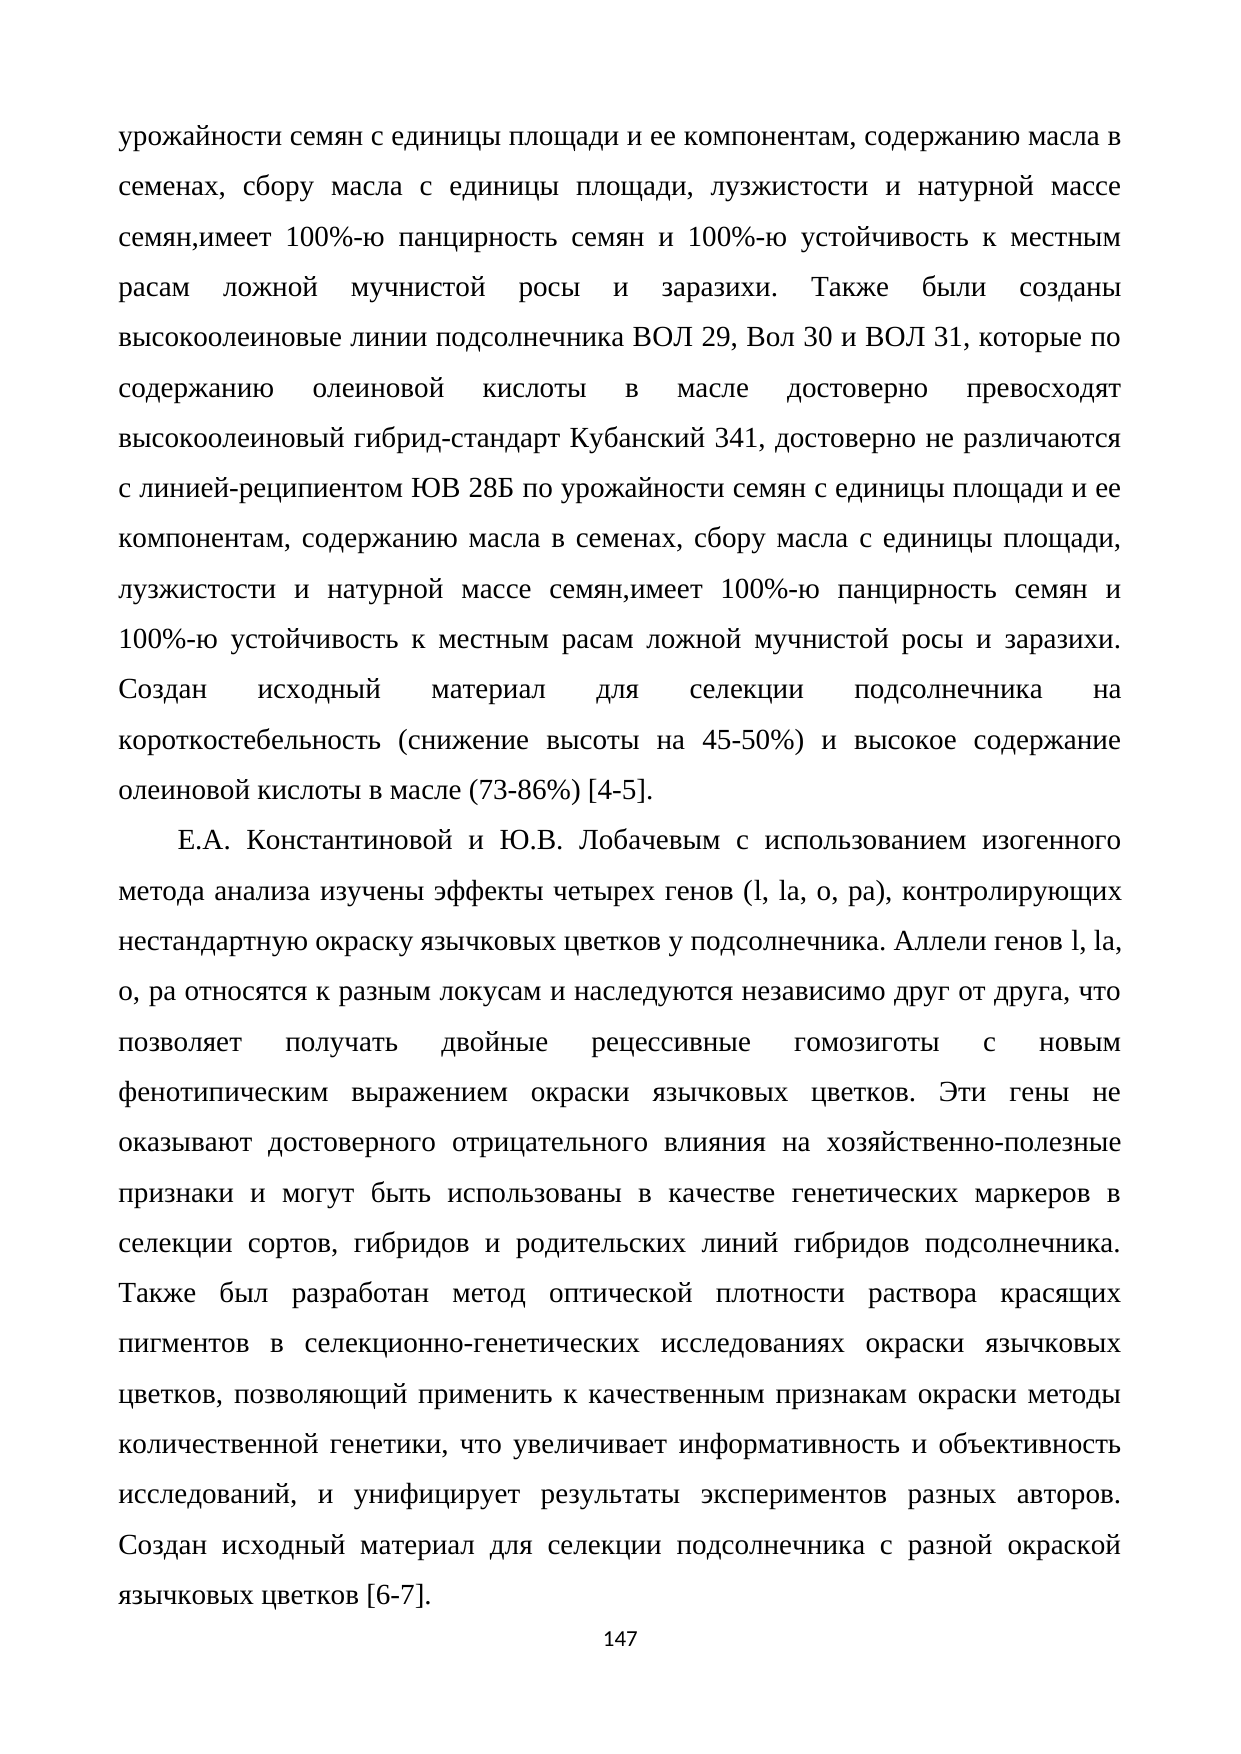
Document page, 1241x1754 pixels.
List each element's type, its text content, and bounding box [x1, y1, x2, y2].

text Е.А. Константиновой и Ю.В. Лобачевым с использованием изогенного метода анализа изучены эффекты четырех генов (l, la, o, pa), контролирующих нестандартную окраску язычковых цветков у подсолнечника. Аллели генов l, la, o, pa относятся к разным локусам и наследуются независимо друг от друга, что позволяет получать двойные рецессивные гомозиготы с новым фенотипическим выражением окраски язычковых цветков. Эти гены не оказывают достоверного отрицательного влияния на хозяйственно-полезные признаки и могут быть использованы в качестве генетических маркеров в селекции сортов, гибридов и родительских линий гибридов подсолнечника. Также был разработан метод оптической плотности раствора красящих пигментов в селекционно-генетических исследованиях окраски язычковых цветков, позволяющий применить к качественным признакам окраски методы количественной генетики, что увеличивает информативность и объективность исследований, и унифицирует результаты экспериментов разных авторов. Создан исходный материал для селекции подсолнечника с разной окраской язычковых цветков [6-7]. [118, 822, 1122, 1611]
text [118, 118, 1122, 806]
